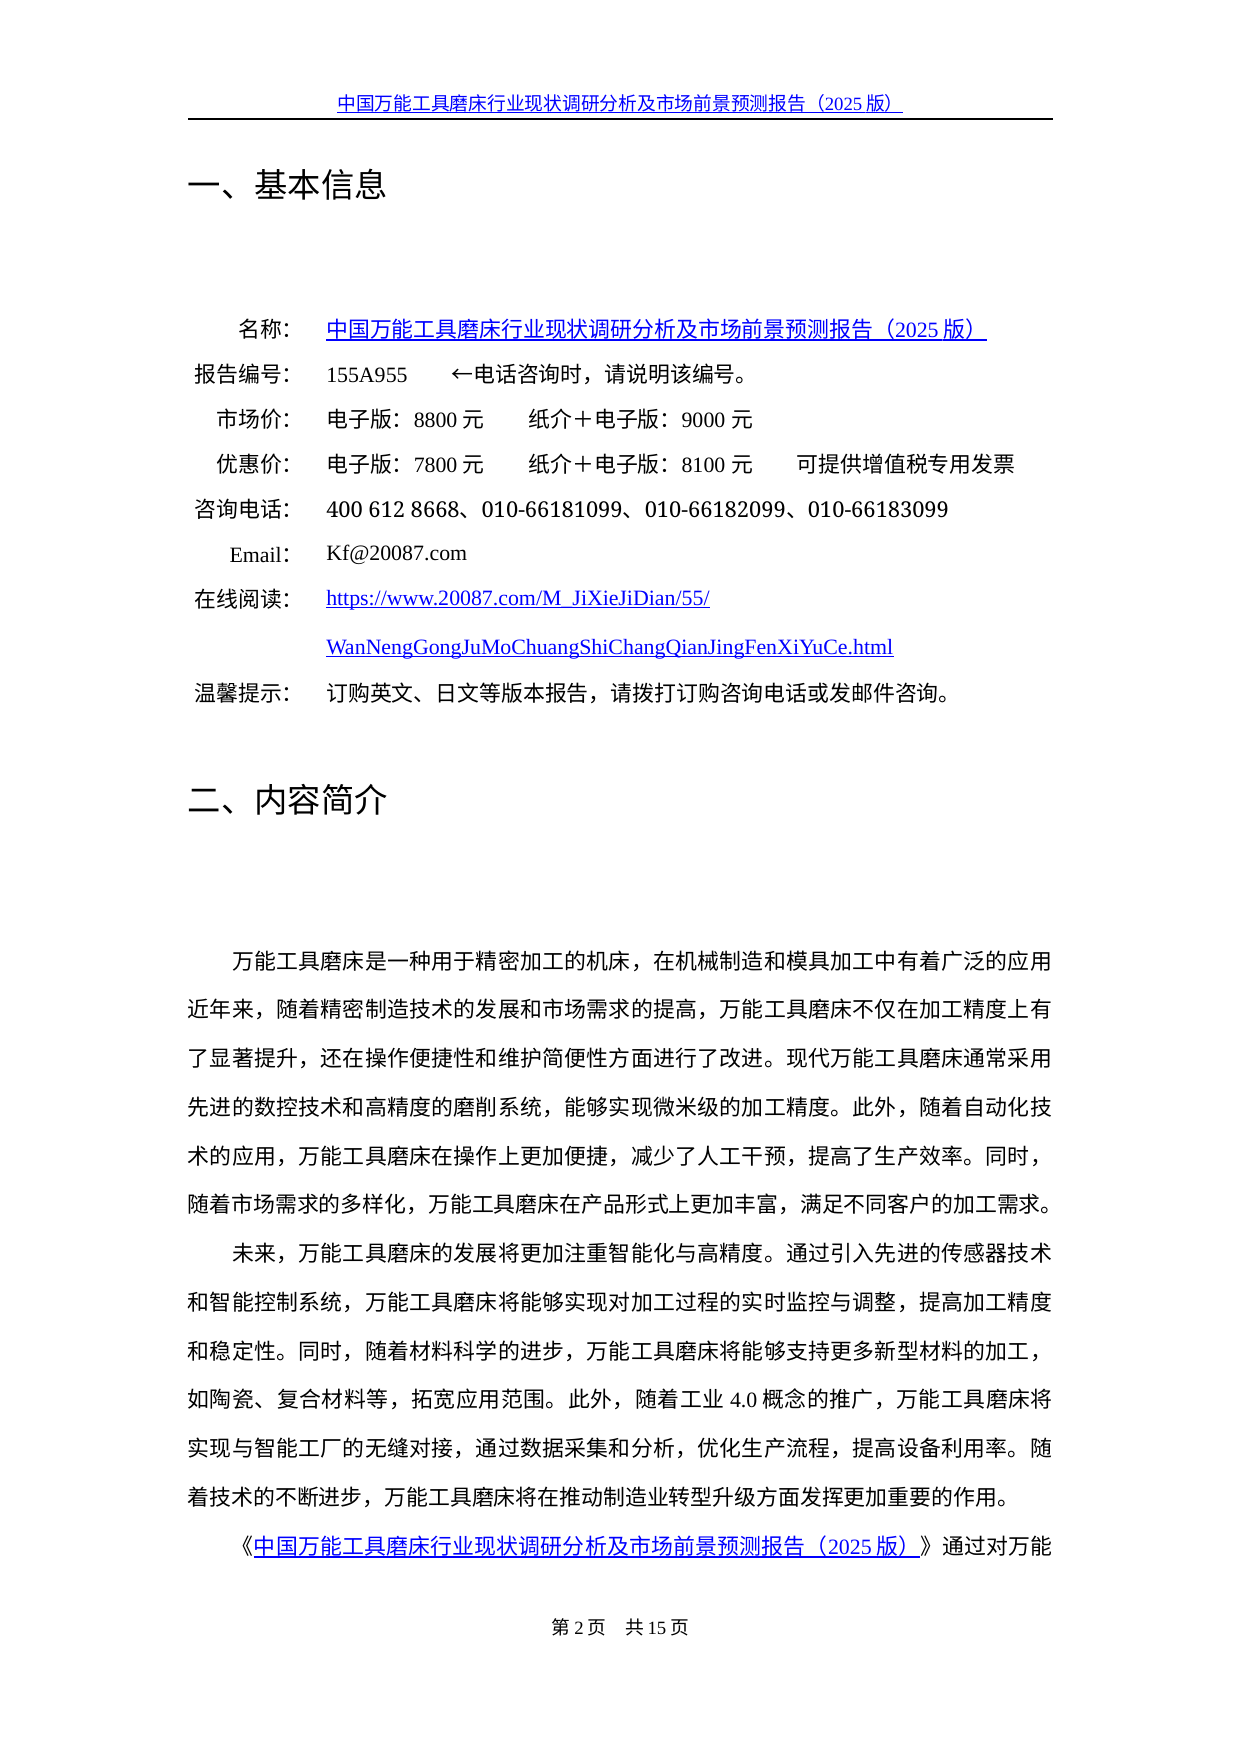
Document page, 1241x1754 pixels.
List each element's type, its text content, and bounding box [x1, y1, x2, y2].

table_cell 电子版：7800 元 纸介＋电子版：8100 元 可提供增值税专用发票 [315, 447, 1073, 492]
table_cell 订购英文、日文等版本报告，请拨打订购咨询电话或发邮件咨询。 [315, 675, 1073, 720]
table_header 中国万能工具磨床行业现状调研分析及市场前景预测报告（2025版） [315, 312, 1073, 357]
table_cell 在线阅读： [167, 582, 315, 675]
table_cell 报告编号： [167, 357, 315, 402]
table_cell 155A955 ←电话咨询时，请说明该编号。 [315, 357, 1073, 402]
table_cell [315, 582, 1073, 675]
table_cell 电子版：8800 元 纸介＋电子版：9000 元 [315, 402, 1073, 447]
table_cell 优惠价： [167, 447, 315, 492]
table_header 名称： [167, 312, 315, 357]
title 一、基本信息 [187, 150, 1053, 215]
title 二、内容简介 [187, 766, 1053, 831]
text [187, 943, 1053, 1561]
table_cell Kf@20087.com [315, 537, 1073, 582]
table_cell 400 612 8668、010-66181099、010-66182099、010-66183099 [315, 492, 1073, 537]
table_cell 温馨提示： [167, 675, 315, 720]
table_cell 市场价： [167, 402, 315, 447]
table_cell Email： [167, 537, 315, 582]
table_cell 咨询电话： [167, 492, 315, 537]
